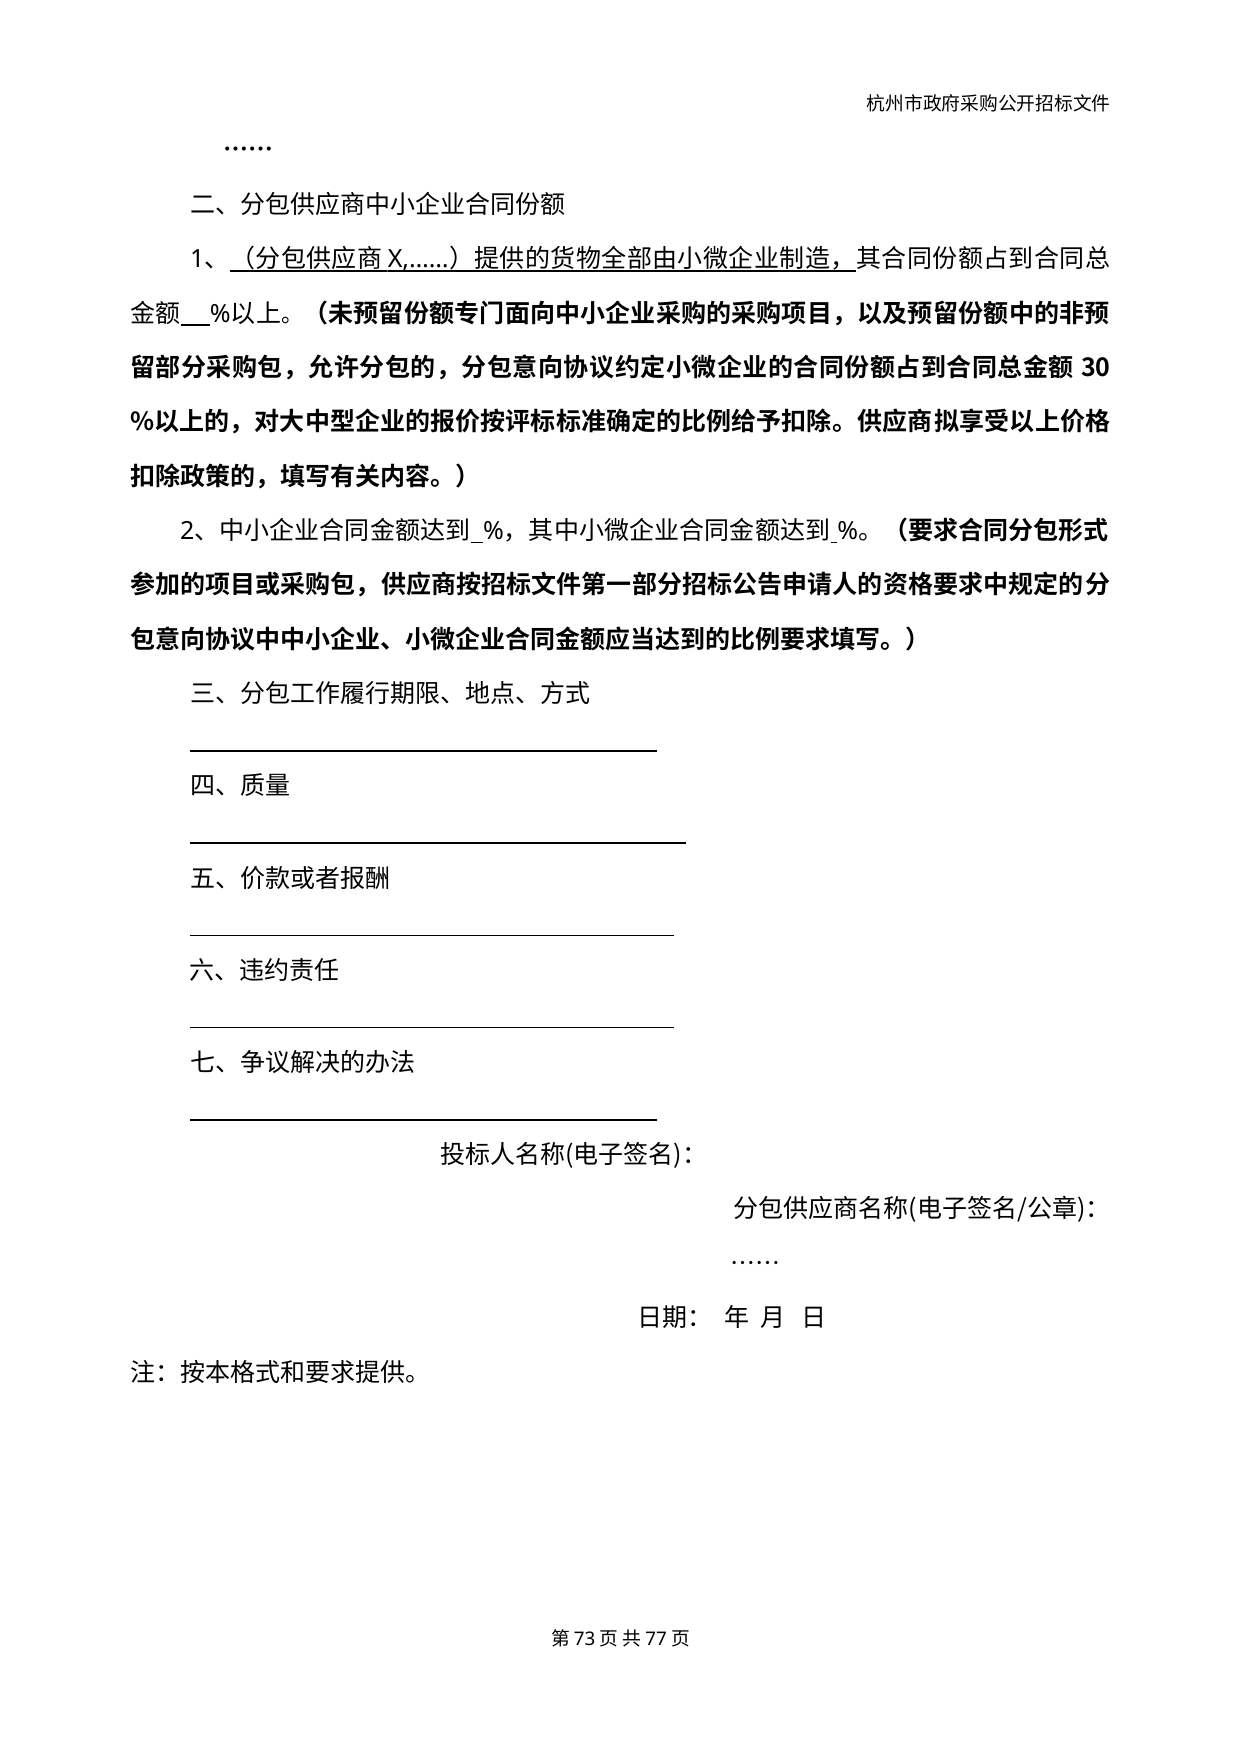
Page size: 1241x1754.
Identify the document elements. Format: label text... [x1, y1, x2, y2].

text 2、中小企业合同金额达到 %，其中小微企业合同金额达到 %。（要求合同分包形式参加的项目或采购包，供应商按招标文件第一部分招标公告申请人的资格要求中规定的分包意向协议中中小企业、小微企业合同金额应当达到的比例要求填写。） [130, 511, 1110, 656]
subtitle …… [199, 130, 1110, 166]
text 六、违约责任 [189, 950, 1110, 986]
text 分包供应商名称(电子签名/公章)： [130, 1189, 1110, 1225]
text 七、争议解决的办法 [130, 1042, 1110, 1079]
text 注：按本格式和要求提供。 [130, 1352, 1067, 1388]
text 四、质量 [130, 766, 1110, 802]
text …… [130, 1243, 1110, 1279]
text 1、（分包供应商X,……）提供的货物全部由小微企业制造，其合同份额占到合同总金额 %以上。（未预留份额专门面向中小企业采购的采购项目，以及预留份额中的非预留部分采购包，允许分包的，分包意向协议约定小微企业的合同份额占到合同总金额30%以上的，对大中型企业的报价按评标标准确定的比例给予扣除。供应商拟享受以上价格扣除政策的，填写有关内容。） [130, 239, 1110, 492]
text 三、分包工作履行期限、地点、方式 [130, 674, 1110, 710]
text 投标人名称(电子签名)： [205, 1134, 1110, 1171]
text 日期： 年 月 日 [130, 1298, 1110, 1334]
text 五、价款或者报酬 [130, 858, 1110, 894]
text 二、分包供应商中小企业合同份额 [130, 184, 1110, 221]
